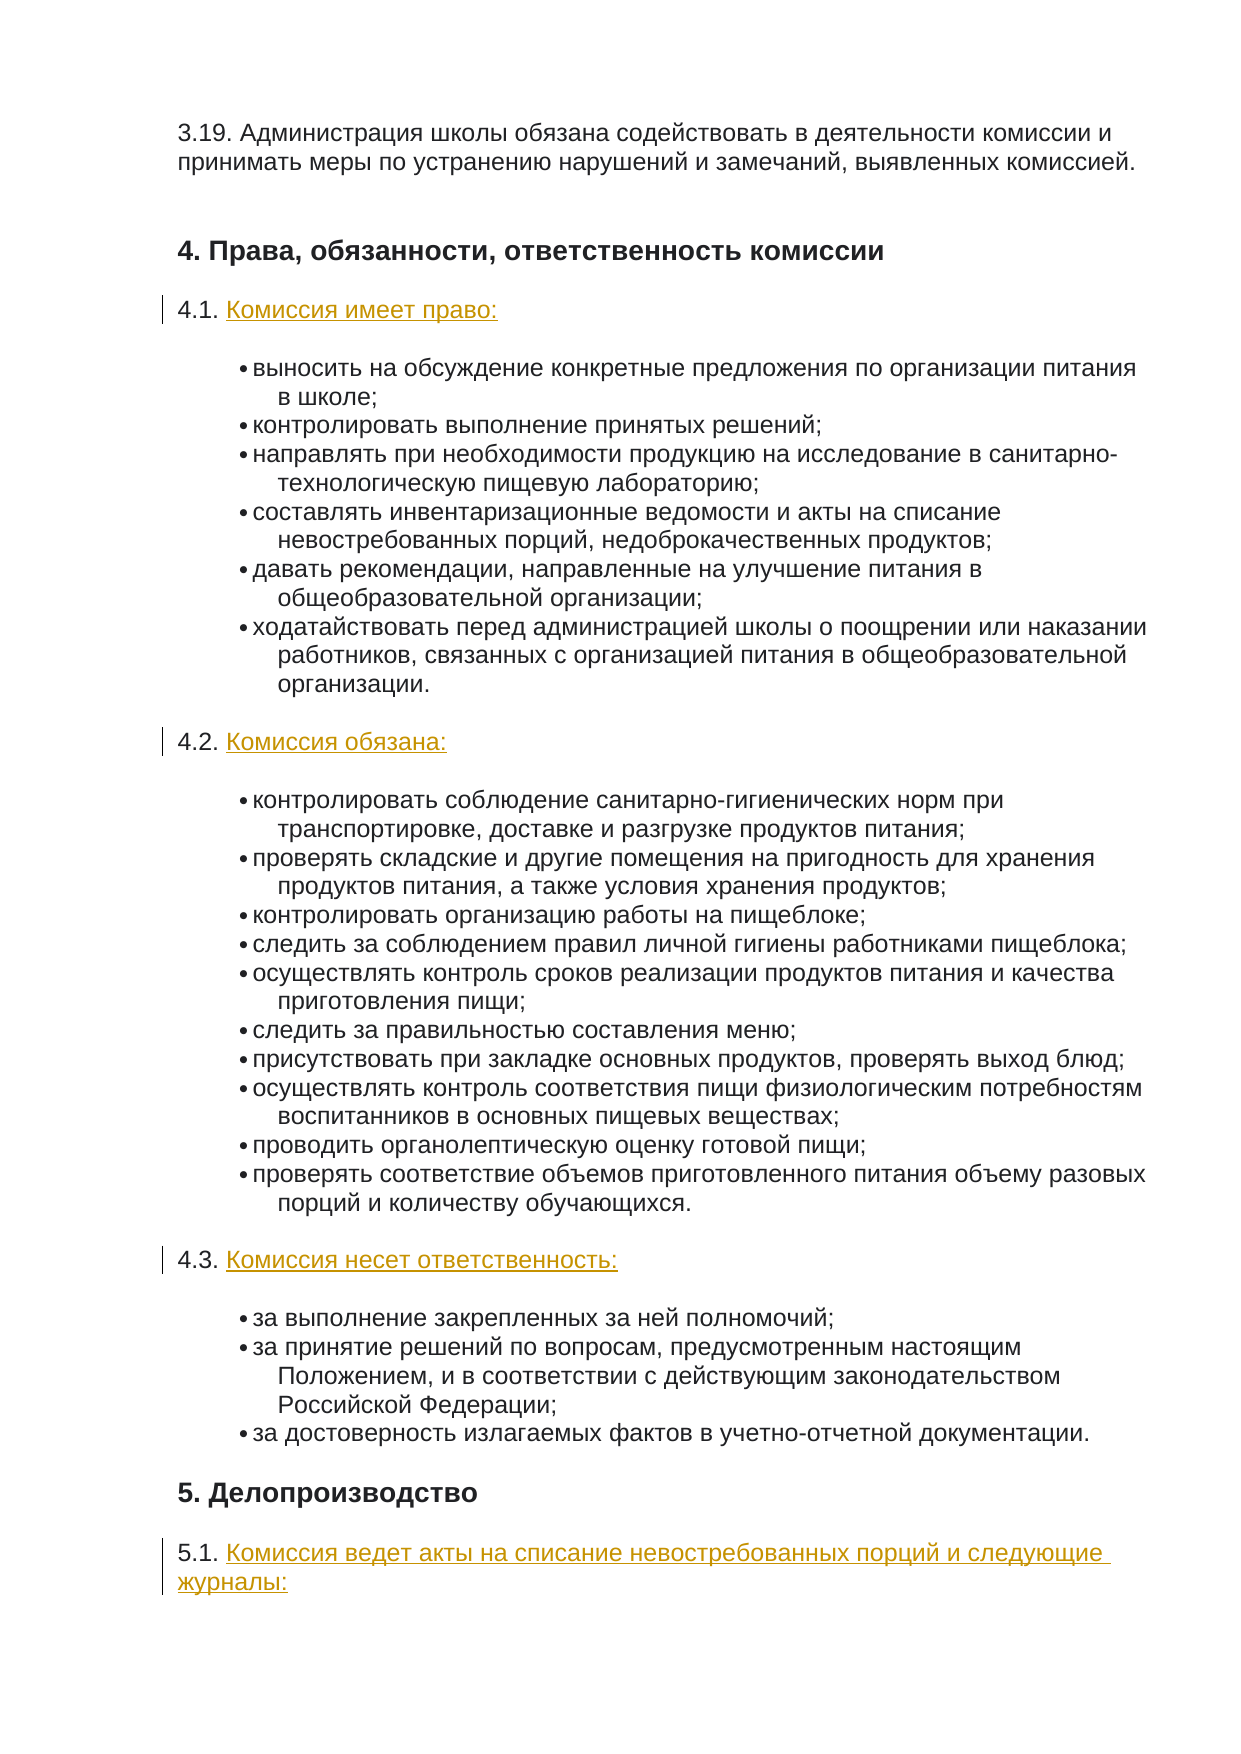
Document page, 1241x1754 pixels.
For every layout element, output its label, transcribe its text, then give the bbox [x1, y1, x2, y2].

list следить за правильностью составления меню; [240, 1015, 1152, 1044]
list следить за соблюдением правил личной гигиены работниками пищеблока; [240, 929, 1152, 958]
list за принятие решений по вопросам, предусмотренным настоящим Положением, и в соответствии с действующим законодательством Российской Федерации; [240, 1332, 1152, 1418]
text 5. Делопроизводство [177, 1476, 1152, 1509]
list проверять соответствие объемов приготовленного питания объему разовых порций и количеству обучающихся. [240, 1159, 1152, 1216]
list проводить органолептическую оценку готовой пищи; [240, 1130, 1152, 1159]
list проверять складские и другие помещения на пригодность для хранения продуктов питания, а также условия хранения продуктов; [240, 843, 1152, 900]
text 4. Права, обязанности, ответственность комиссии [177, 205, 1152, 266]
list присутствовать при закладке основных продуктов, проверять выход блюд; [240, 1044, 1152, 1073]
list контролировать организацию работы на пищеблоке; [240, 900, 1152, 929]
text 4.2. [177, 727, 1152, 756]
list контролировать соблюдение санитарно-гигиенических норм при транспортировке, доставке и разгрузке продуктов питания; [240, 785, 1152, 843]
text 5.1. [177, 1538, 1152, 1595]
list осуществлять контроль соответствия пищи физиологическим потребностям воспитанников в основных пищевых веществах; [240, 1073, 1152, 1130]
list давать рекомендации, направленные на улучшение питания в общеобразовательной организации; [240, 554, 1152, 612]
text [177, 118, 1152, 176]
list ходатайствовать перед администрацией школы о поощрении или наказании работников, связанных с организацией питания в общеобразовательной организации. [240, 612, 1152, 698]
text 4.1. [177, 295, 1152, 324]
text 4.3. [177, 1246, 1152, 1274]
list направлять при необходимости продукцию на исследование в санитарно-технологическую пищевую лабораторию; [240, 439, 1152, 497]
list составлять инвентаризационные ведомости и акты на списание невостребованных порций, недоброкачественных продуктов; [240, 497, 1152, 554]
list за выполнение закрепленных за ней полномочий; [240, 1303, 1152, 1332]
list выносить на обсуждение конкретные предложения по организации питания в школе; [240, 353, 1152, 411]
list осуществлять контроль сроков реализации продуктов питания и качества приготовления пищи; [240, 958, 1152, 1015]
list контролировать выполнение принятых решений; [240, 411, 1152, 439]
list за достоверность излагаемых фактов в учетно-отчетной документации. [240, 1418, 1152, 1447]
